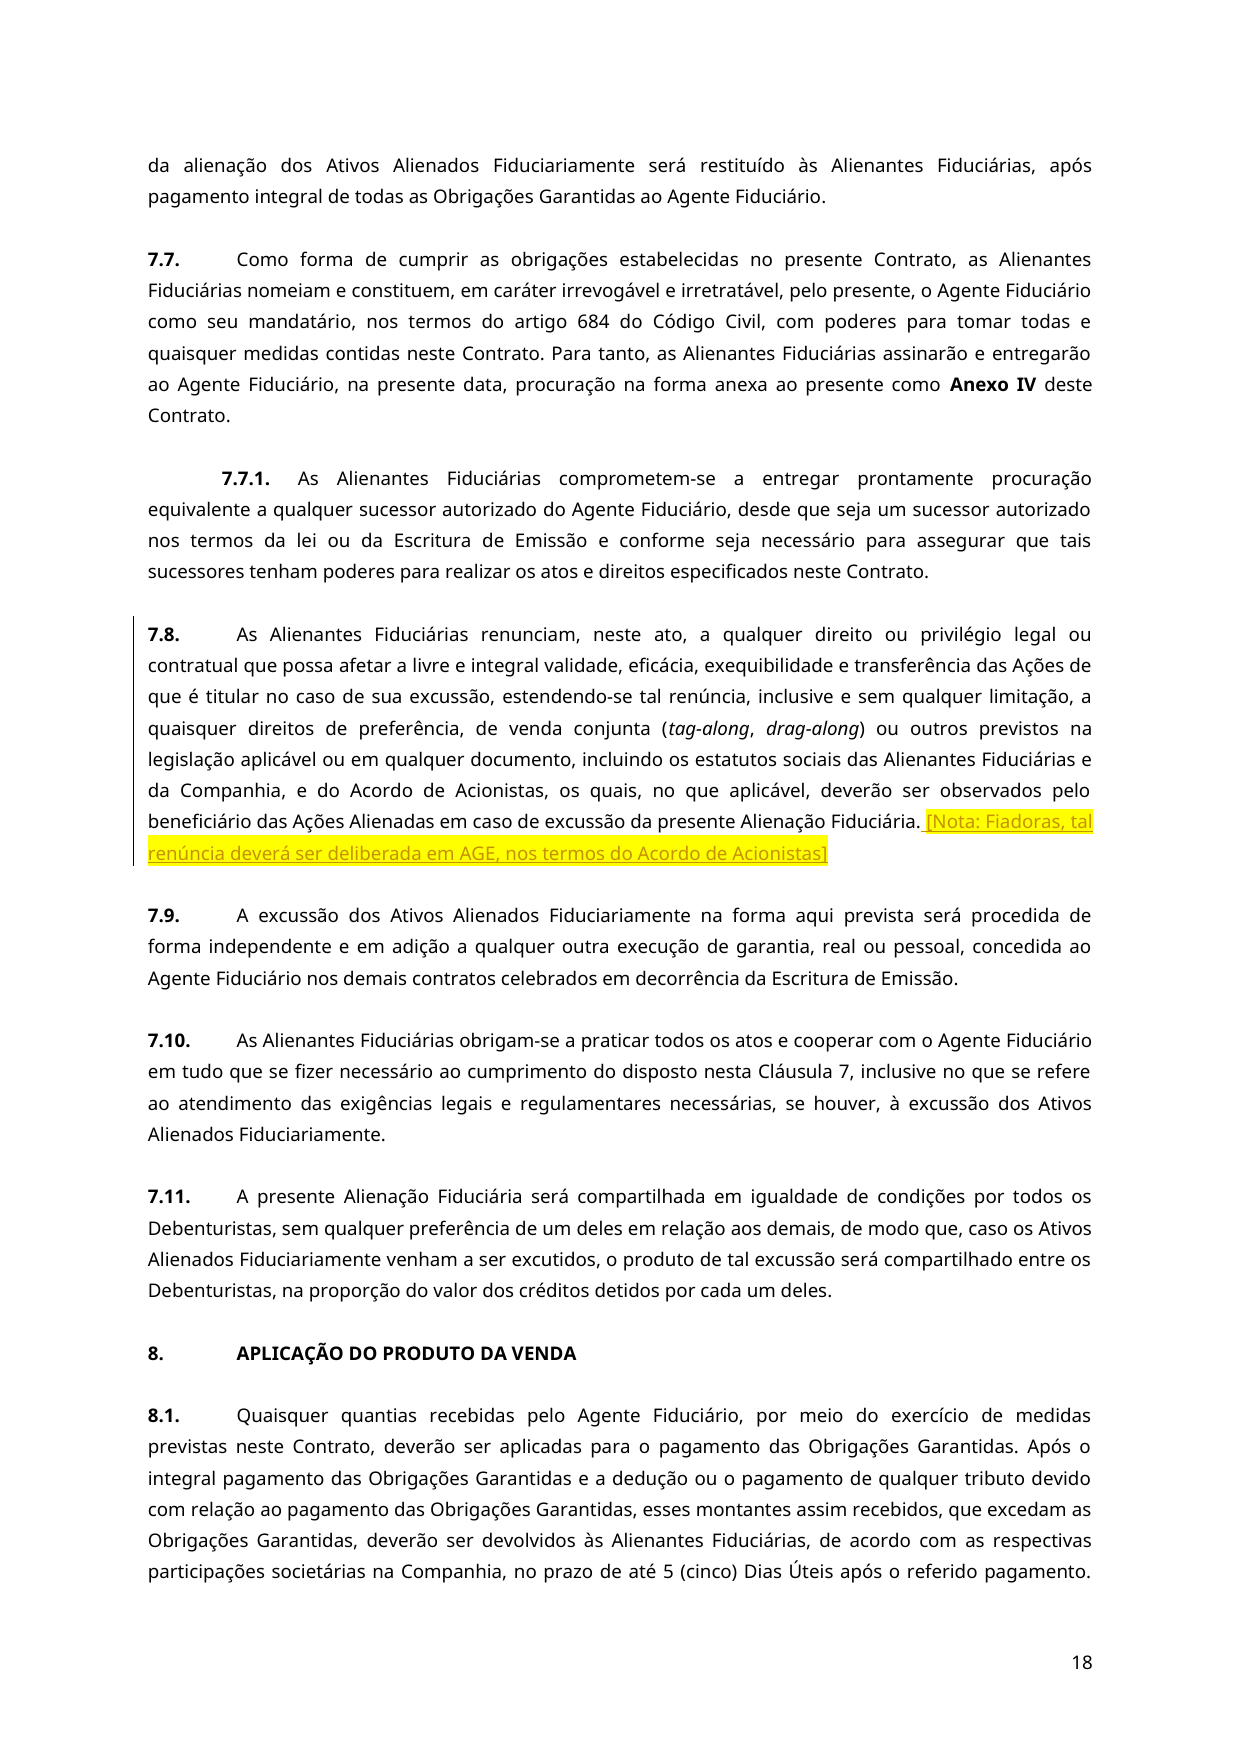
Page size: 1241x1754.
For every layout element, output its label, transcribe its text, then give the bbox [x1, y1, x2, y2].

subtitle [148, 1398, 1092, 1585]
subtitle Como forma de cumprir as obrigações estabelecidas no presente Contrato, as Alienantes Fiduciárias nomeiam e constituem, em caráter irrevogável e irretratável, pelo presente, o Agente Fiduciário como seu mandatário, nos termos do artigo 684 do Código Civil, com poderes para tomar todas e quaisquer medidas contidas neste Contrato. Para tanto, as Alienantes Fiduciárias assinarão e entregarão ao Agente Fiduciário, na presente data, procuração na forma anexa ao presente como Anexo IV deste Contrato. [148, 241, 1092, 429]
subtitle As Alienantes Fiduciárias obrigam-se a praticar todos os atos e cooperar com o Agente Fiduciário em tudo que se fizer necessário ao cumprimento do disposto nesta Cláusula 7, inclusive no que se refere ao atendimento das exigências legais e regulamentares necessárias, se houver, à excussão dos Ativos Alienados Fiduciariamente. [148, 1023, 1092, 1148]
subtitle A presente Alienação Fiduciária será compartilhada em igualdade de condições por todos os Debenturistas, sem qualquer preferência de um deles em relação aos demais, de modo que, caso os Ativos Alienados Fiduciariamente venham a ser excutidos, o produto de tal excussão será compartilhado entre os Debenturistas, na proporção do valor dos créditos detidos por cada um deles. [148, 1179, 1092, 1304]
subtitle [148, 148, 1092, 210]
subtitle As Alienantes Fiduciárias renunciam, neste ato, a qualquer direito ou privilégio legal ou contratual que possa afetar a livre e integral validade, eficácia, exequibilidade e transferência das Ações de que é titular no caso de sua excussão, estendendo-se tal renúncia, inclusive e sem qualquer limitação, a quaisquer direitos de preferência, de venda conjunta (tag-along, drag-along) ou outros previstos na legislação aplicável ou em qualquer documento, incluindo os estatutos sociais das Alienantes Fiduciárias e da Companhia, e do Acordo de Acionistas, os quais, no que aplicável, deverão ser observados pelo beneficiário das Ações Alienadas em caso de excussão da presente Alienação Fiduciária. [148, 616, 1092, 866]
subtitle As Alienantes Fiduciárias comprometem-se a entregar prontamente procuração equivalente a qualquer sucessor autorizado do Agente Fiduciário, desde que seja um sucessor autorizado nos termos da lei ou da Escritura de Emissão e conforme seja necessário para assegurar que tais sucessores tenham poderes para realizar os atos e direitos especificados neste Contrato. [148, 460, 1092, 585]
subtitle APLICAÇÃO DO PRODUTO DA VENDA [148, 1335, 1092, 1366]
subtitle A excussão dos Ativos Alienados Fiduciariamente na forma aqui prevista será procedida de forma independente e em adição a qualquer outra execução de garantia, real ou pessoal, concedida ao Agente Fiduciário nos demais contratos celebrados em decorrência da Escritura de Emissão. [148, 898, 1092, 991]
